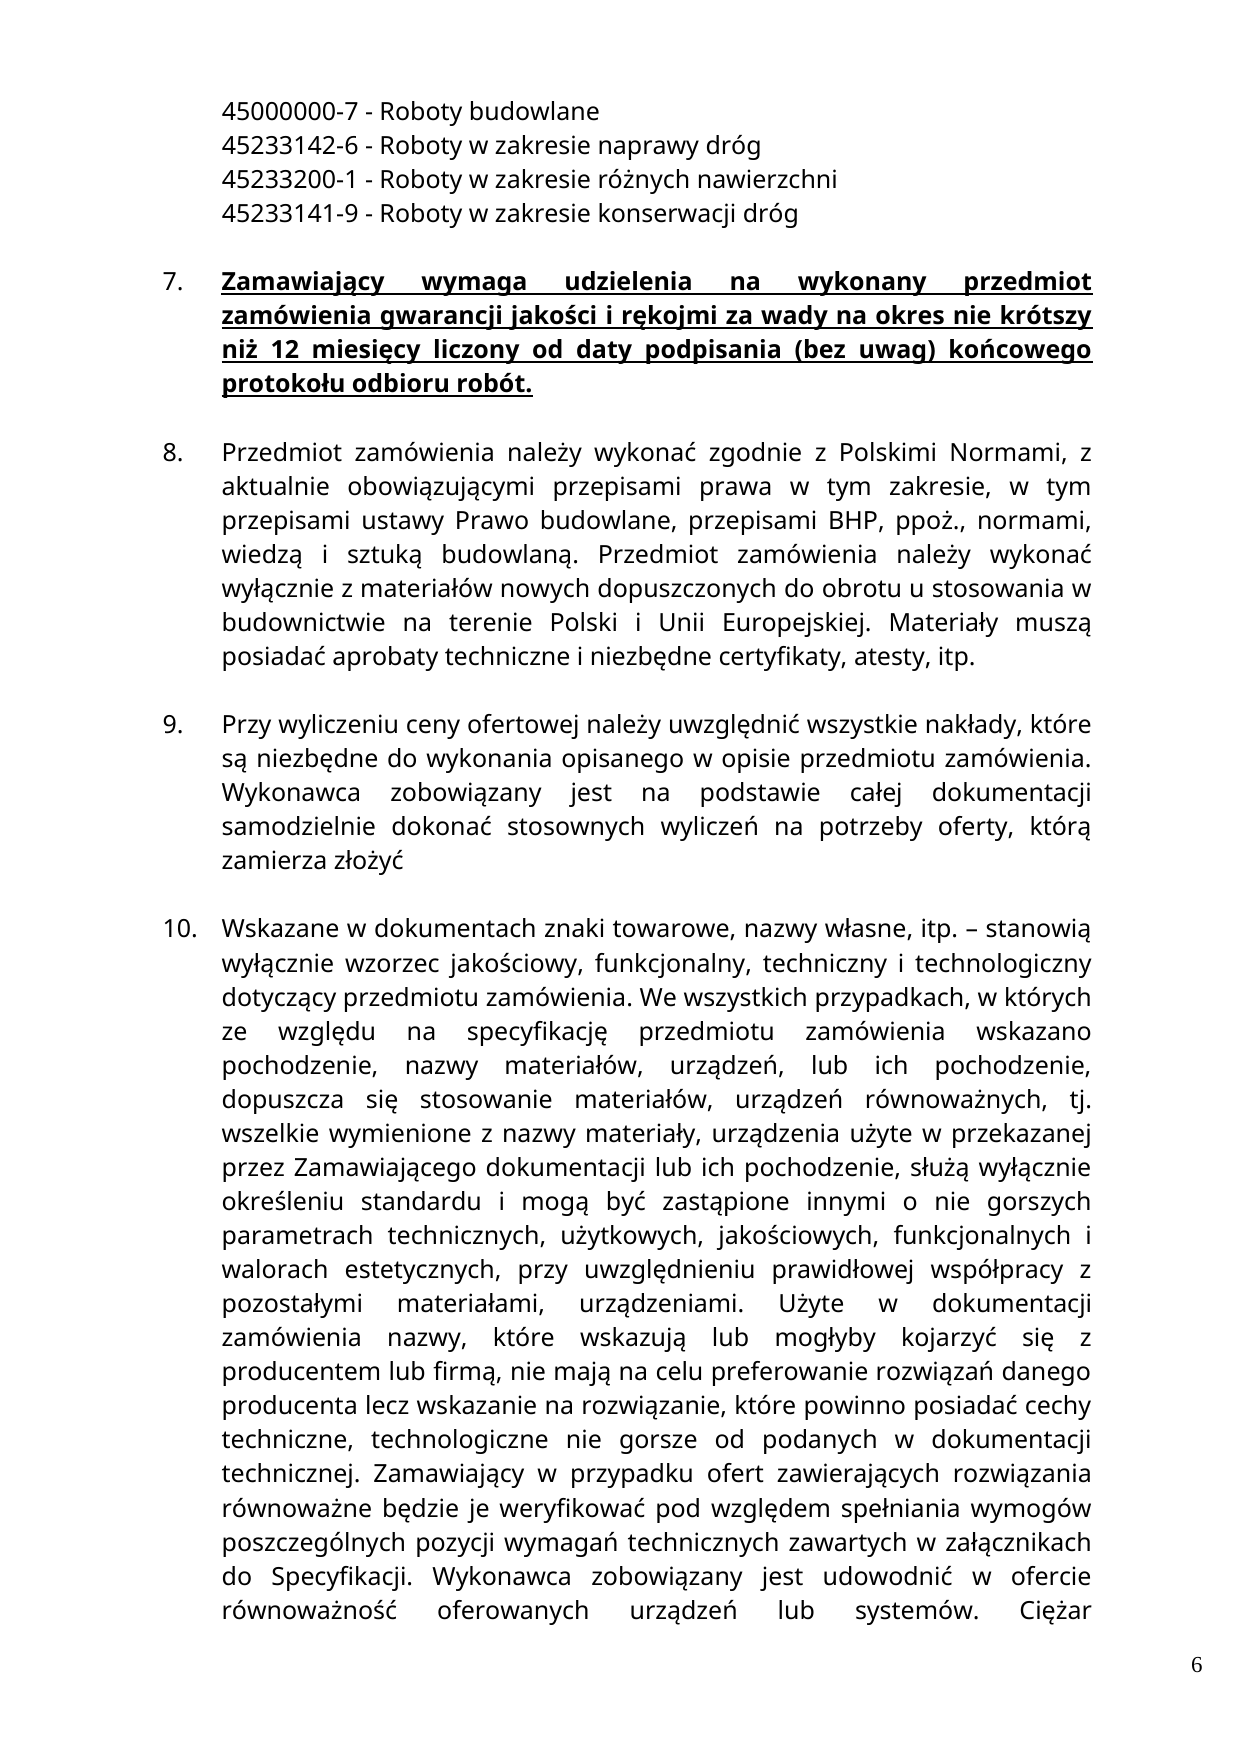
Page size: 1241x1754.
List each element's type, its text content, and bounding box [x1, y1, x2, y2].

list Zamawiający wymaga udzielenia na wykonany przedmiot zamówienia gwarancji jakości i rękojmi za wady na okres nie krótszy niż 12 miesięcy liczony od daty podpisania (bez uwag) końcowego protokołu odbioru robót. [162, 264, 1093, 400]
text 45233142-6 - Roboty w zakresie naprawy dróg [221, 128, 1093, 162]
list Przy wyliczeniu ceny ofertowej należy uwzględnić wszystkie nakłady, które są niezbędne do wykonania opisanego w opisie przedmiotu zamówienia. Wykonawca zobowiązany jest na podstawie całej dokumentacji samodzielnie dokonać stosownych wyliczeń na potrzeby oferty, którą zamierza złożyć [162, 707, 1093, 877]
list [162, 911, 1093, 1626]
text 45233200-1 - Roboty w zakresie różnych nawierzchni [221, 162, 1093, 196]
text 45000000-7 - Roboty budowlane [221, 94, 1093, 128]
text 45233141-9 - Roboty w zakresie konserwacji dróg [221, 196, 1093, 264]
list Przedmiot zamówienia należy wykonać zgodnie z Polskimi Normami, z aktualnie obowiązującymi przepisami prawa w tym zakresie, w tym przepisami ustawy Prawo budowlane, przepisami BHP, ppoż., normami, wiedzą i sztuką budowlaną. Przedmiot zamówienia należy wykonać wyłącznie z materiałów nowych dopuszczonych do obrotu u stosowania w budownictwie na terenie Polski i Unii Europejskiej. Materiały muszą posiadać aprobaty techniczne i niezbędne certyfikaty, atesty, itp. [162, 434, 1093, 673]
